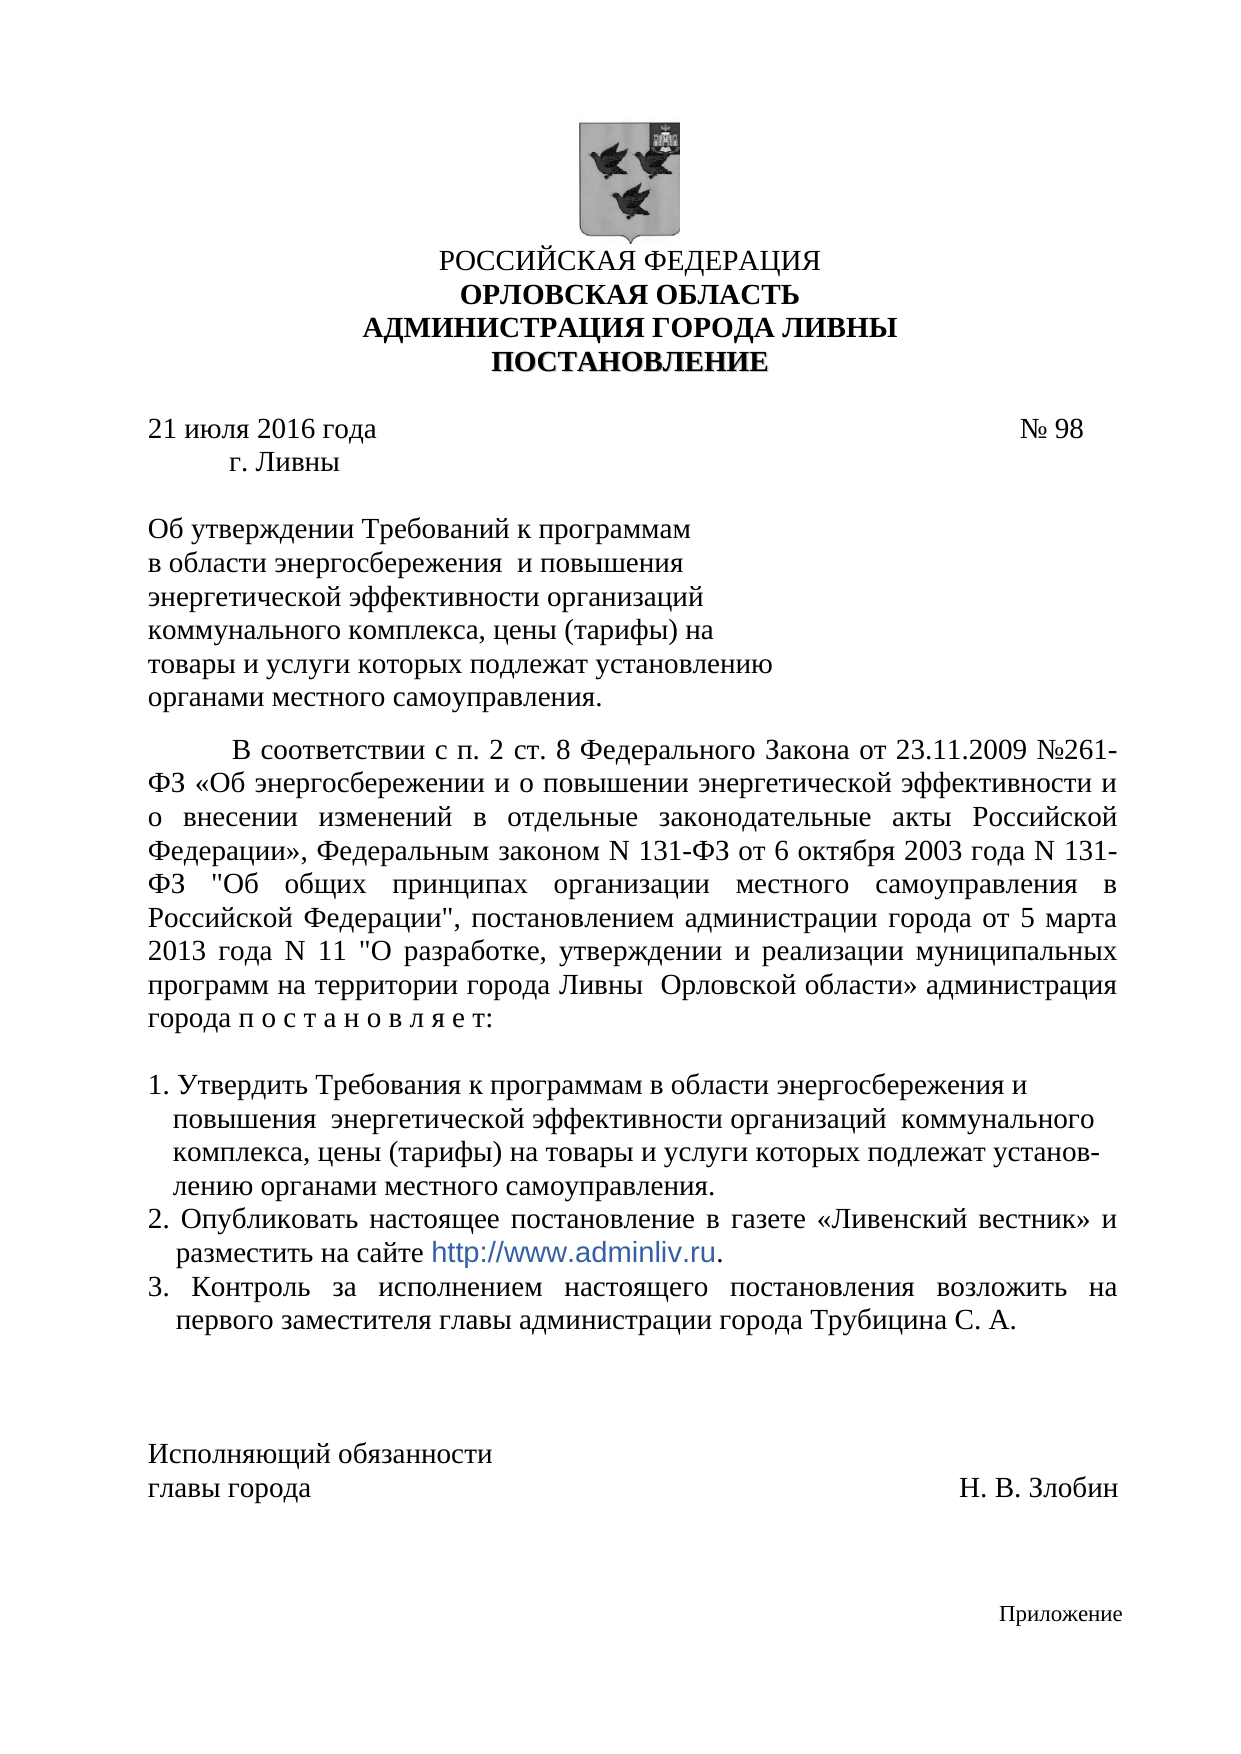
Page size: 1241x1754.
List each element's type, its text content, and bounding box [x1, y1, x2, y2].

text 1. Утвердить Требования к программам в области энергосбережения и повышения энергетической эффективности организаций коммунального комплекса, цены (тарифы) на товары и услуги которых подлежат установ-лению органами местного самоуправления. [148, 1067, 1112, 1202]
text Приложение [148, 1600, 1123, 1626]
text в области энергосбережения и повышения [148, 545, 1112, 579]
text Об утверждении Требований к программам [148, 512, 1112, 545]
subtitle АДМИНИСТРАЦИЯ ГОРОДА ЛИВНЫ [148, 310, 1112, 344]
subtitle ОРЛОВСКАЯ ОБЛАСТЬ [148, 277, 1112, 310]
picture [579, 118, 680, 244]
text В соответствии с п. 2 ст. 8 Федерального Закона от 23.11.2009 №261-ФЗ «Об энергосбережении и о повышении энергетической эффективности и о внесении изменений в отдельные законодательные акты Российской Федерации», Федеральным законом N 131-ФЗ от 6 октября 2003 года N 131-ФЗ "Об общих принципах организации местного самоуправления в Российской Федерации", постановлением администрации города от 5 марта 2013 года N 11 "О разработке, утверждении и реализации муниципальных программ на территории города Ливны Орловской области» администрация города п о с т а н о в л я е т: [148, 732, 1118, 1034]
text г. Ливны [148, 444, 1112, 478]
text 2. Опубликовать настоящее постановление в газете «Ливенский вестник» и разместить на сайте http://www.adminliv.ru. [148, 1202, 1118, 1269]
subtitle РОССИЙСКАЯ ФЕДЕРАЦИЯ [148, 243, 1112, 277]
text товары и услуги которых подлежат установлению [148, 646, 1112, 679]
text главы города Н. В. Злобин [148, 1470, 1123, 1503]
text энергетической эффективности организаций [148, 579, 1112, 612]
text коммунального комплекса, цены (тарифы) на [148, 612, 1112, 646]
text ПОСТАНОВЛЕНИЕ [148, 344, 1112, 377]
text 3. Контроль за исполнением настоящего постановления возложить на первого заместителя главы администрации города Трубицина С. А. [148, 1269, 1118, 1336]
text 21 июля 2016 года № 98 [148, 411, 1112, 444]
text Исполняющий обязанности [148, 1436, 1123, 1470]
text органами местного самоуправления. [148, 679, 1112, 713]
